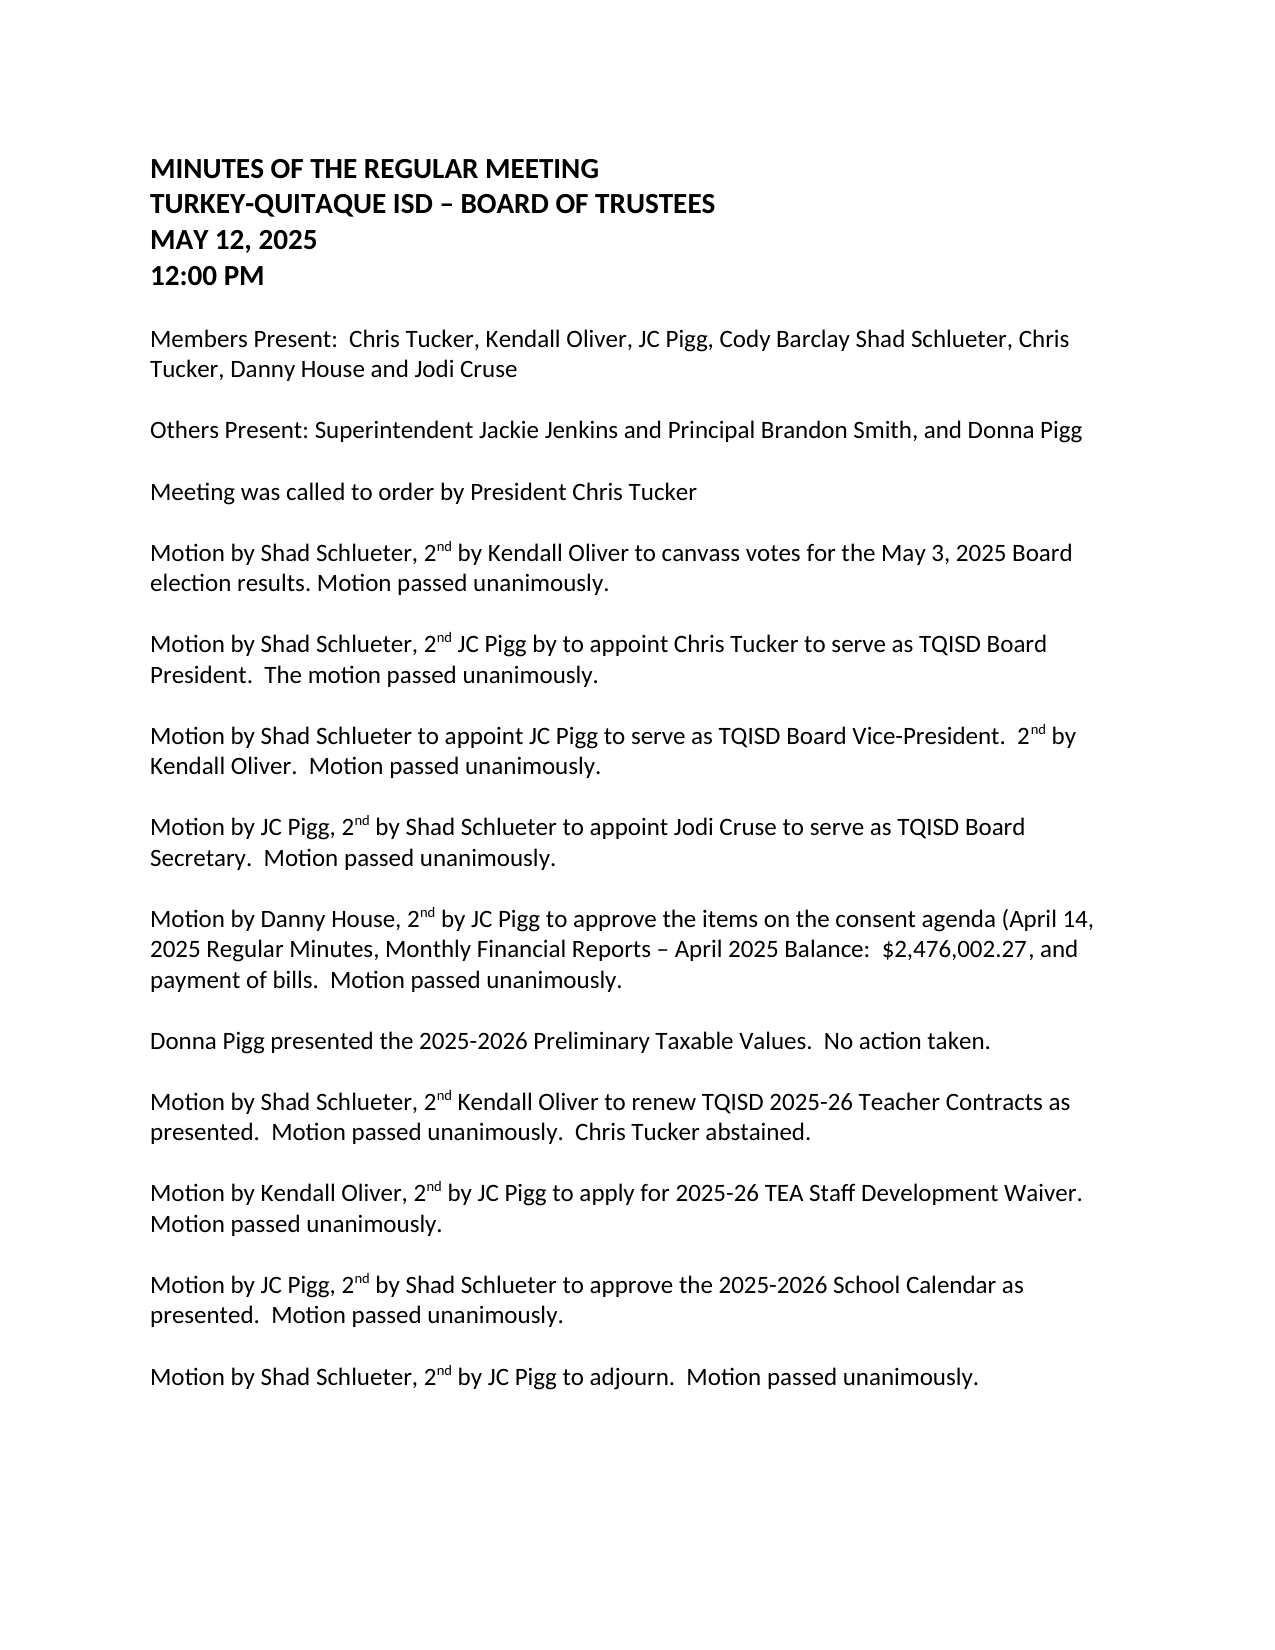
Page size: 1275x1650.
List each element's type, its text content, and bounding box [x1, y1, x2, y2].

text Motion by Kendall Oliver, 2nd by JC Pigg to apply for 2025-26 TEA Staff Development Waiver. Motion passed unanimously. [150, 1178, 1125, 1239]
text Others Present: Superintendent Jackie Jenkins and Principal Brandon Smith, and Donna Pigg [150, 414, 1125, 445]
text Motion by JC Pigg, 2nd by Shad Schlueter to appoint Jodi Cruse to serve as TQISD Board Secretary. Motion passed unanimously. [150, 811, 1125, 872]
text TURKEY-QUITAQUE ISD – BOARD OF TRUSTEES [150, 186, 1125, 221]
text Members Present: Chris Tucker, Kendall Oliver, JC Pigg, Cody Barclay Shad Schlueter, Chris Tucker, Danny House and Jodi Cruse [150, 323, 1125, 384]
text 12:00 PM [150, 257, 1125, 292]
text Motion by Shad Schlueter, 2nd JC Pigg by to appoint Chris Tucker to serve as TQISD Board President. The motion passed unanimously. [150, 628, 1125, 689]
text MINUTES OF THE REGULAR MEETING [150, 150, 1125, 186]
text Motion by Shad Schlueter, 2nd by Kendall Oliver to canvass votes for the May 3, 2025 Board election results. Motion passed unanimously. [150, 537, 1125, 598]
text Donna Pigg presented the 2025-2026 Preliminary Taxable Values. No action taken. [150, 1025, 1125, 1056]
text Motion by Danny House, 2nd by JC Pigg to approve the items on the consent agenda (April 14, 2025 Regular Minutes, Monthly Financial Reports – April 2025 Balance: $2,476,002.27, and payment of bills. Motion passed unanimously. [150, 903, 1125, 994]
text Motion by Shad Schlueter, 2nd by JC Pigg to adjourn. Motion passed unanimously. [150, 1361, 1125, 1391]
text Motion by Shad Schlueter, 2nd Kendall Oliver to renew TQISD 2025-26 Teacher Contracts as presented. Motion passed unanimously. Chris Tucker abstained. [150, 1086, 1125, 1147]
text MAY 12, 2025 [150, 221, 1125, 257]
text Motion by Shad Schlueter to appoint JC Pigg to serve as TQISD Board Vice-President. 2nd by Kendall Oliver. Motion passed unanimously. [150, 720, 1125, 781]
text Motion by JC Pigg, 2nd by Shad Schlueter to approve the 2025-2026 School Calendar as presented. Motion passed unanimously. [150, 1269, 1125, 1330]
text Meeting was called to order by President Chris Tucker [150, 476, 1125, 506]
